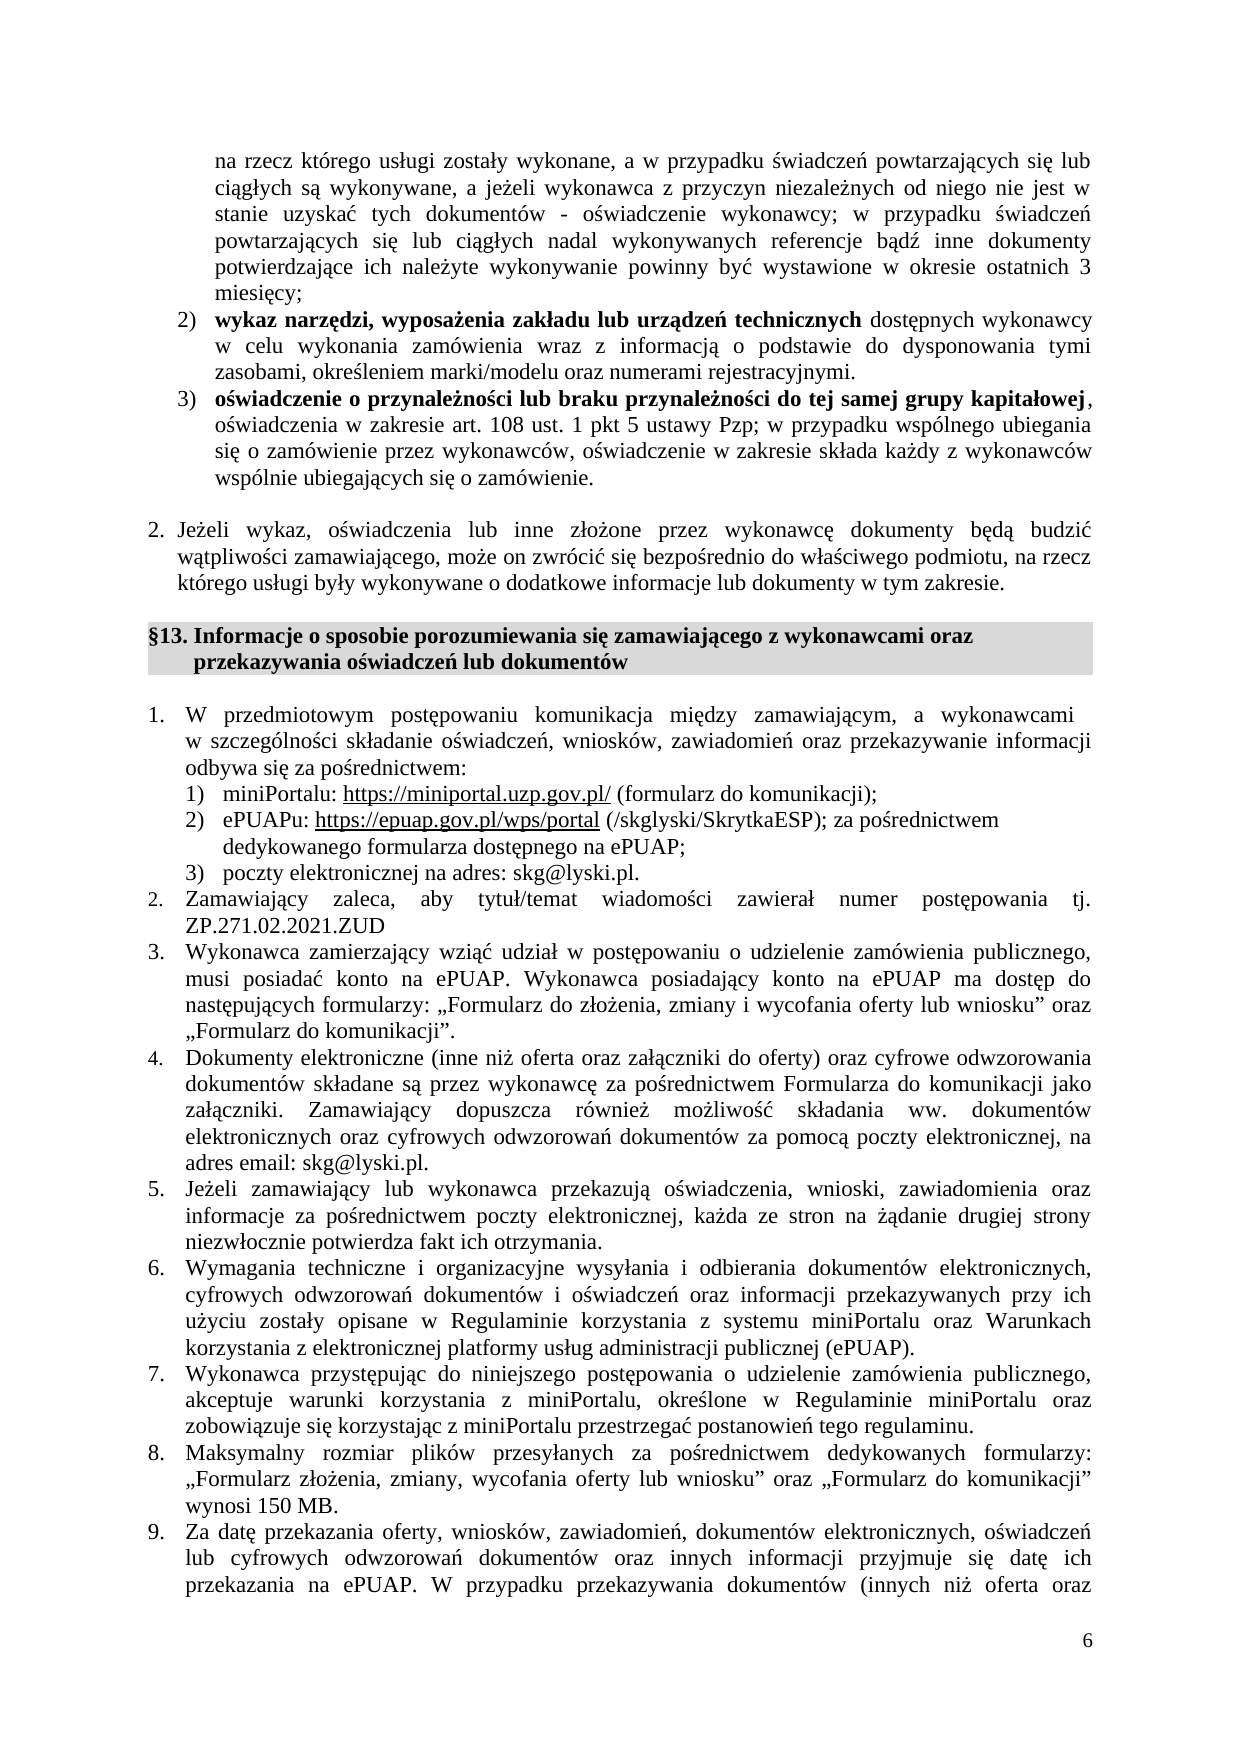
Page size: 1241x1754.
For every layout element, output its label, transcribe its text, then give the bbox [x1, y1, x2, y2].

list Maksymalny rozmiar plików przesyłanych za pośrednictwem dedykowanych formularzy: „Formularz złożenia, zmiany, wycofania oferty lub wniosku” oraz „Formularz do komunikacji” wynosi 150 MB. [148, 1439, 1093, 1518]
list Jeżeli wykaz, oświadczenia lub inne złożone przez wykonawcę dokumenty będą budzić wątpliwości zamawiającego, może on zwrócić się bezpośrednio do właściwego podmiotu, na rzecz którego usługi były wykonywane o dodatkowe informacje lub dokumenty w tym zakresie. [148, 517, 1093, 596]
list oświadczenie o przynależności lub braku przynależności do tej samej grupy kapitałowej, oświadczenia w zakresie art. 108 ust. 1 pkt 5 ustawy Pzp; w przypadku wspólnego ubiegania się o zamówienie przez wykonawców, oświadczenie w zakresie składa każdy z wykonawców wspólnie ubiegających się o zamówienie. [177, 385, 1093, 490]
list Zamawiający zaleca, aby tytuł/temat wiadomości zawierał numer postępowania tj. ZP.271.02.2021.ZUD [148, 886, 1093, 938]
list W przedmiotowym postępowaniu komunikacja między zamawiającym, a wykonawcami w szczególności składanie oświadczeń, wniosków, zawiadomień oraz przekazywanie informacji odbywa się za pośrednictwem: [148, 701, 1093, 780]
list Jeżeli zamawiający lub wykonawca przekazują oświadczenia, wnioski, zawiadomienia oraz informacje za pośrednictwem poczty elektronicznej, każda ze stron na żądanie drugiej strony niezwłocznie potwierdza fakt ich otrzymania. [148, 1175, 1093, 1254]
list miniPortalu: https://miniportal.uzp.gov.pl/ (formularz do komunikacji); [185, 780, 1093, 806]
list wykaz narzędzi, wyposażenia zakładu lub urządzeń technicznych dostępnych wykonawcy w celu wykonania zamówienia wraz z informacją o podstawie do dysponowania tymi zasobami, określeniem marki/modelu oraz numerami rejestracyjnymi. [177, 306, 1093, 385]
list Wymagania techniczne i organizacyjne wysyłania i odbierania dokumentów elektronicznych, cyfrowych odwzorowań dokumentów i oświadczeń oraz informacji przekazywanych przy ich użyciu zostały opisane w Regulaminie korzystania z systemu miniPortalu oraz Warunkach korzystania z elektronicznej platformy usług administracji publicznej (ePUAP). [148, 1254, 1093, 1360]
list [177, 148, 1093, 306]
list poczty elektronicznej na adres: skg@lyski.pl. [185, 859, 1093, 886]
list Dokumenty elektroniczne (inne niż oferta oraz załączniki do oferty) oraz cyfrowe odwzorowania dokumentów składane są przez wykonawcę za pośrednictwem Formularza do komunikacji jako załączniki. Zamawiający dopuszcza również możliwość składania ww. dokumentów elektronicznych oraz cyfrowych odwzorowań dokumentów za pomocą poczty elektronicznej, na adres email: skg@lyski.pl. [148, 1044, 1093, 1175]
text §13. Informacje o sposobie porozumiewania się zamawiającego z wykonawcami oraz przekazywania oświadczeń lub dokumentów [148, 622, 1093, 675]
list Wykonawca przystępując do niniejszego postępowania o udzielenie zamówienia publicznego, akceptuje warunki korzystania z miniPortalu, określone w Regulaminie miniPortalu oraz zobowiązuje się korzystając z miniPortalu przestrzegać postanowień tego regulaminu. [148, 1360, 1093, 1439]
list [148, 1518, 1093, 1597]
list Wykonawca zamierzający wziąć udział w postępowaniu o udzielenie zamówienia publicznego, musi posiadać konto na ePUAP. Wykonawca posiadający konto na ePUAP ma dostęp do następujących formularzy: „Formularz do złożenia, zmiany i wycofania oferty lub wniosku” oraz „Formularz do komunikacji”. [148, 938, 1093, 1044]
list ePUAPu: https://epuap.gov.pl/wps/portal (/skglyski/SkrytkaESP); za pośrednictwem dedykowanego formularza dostępnego na ePUAP; [185, 806, 1093, 859]
